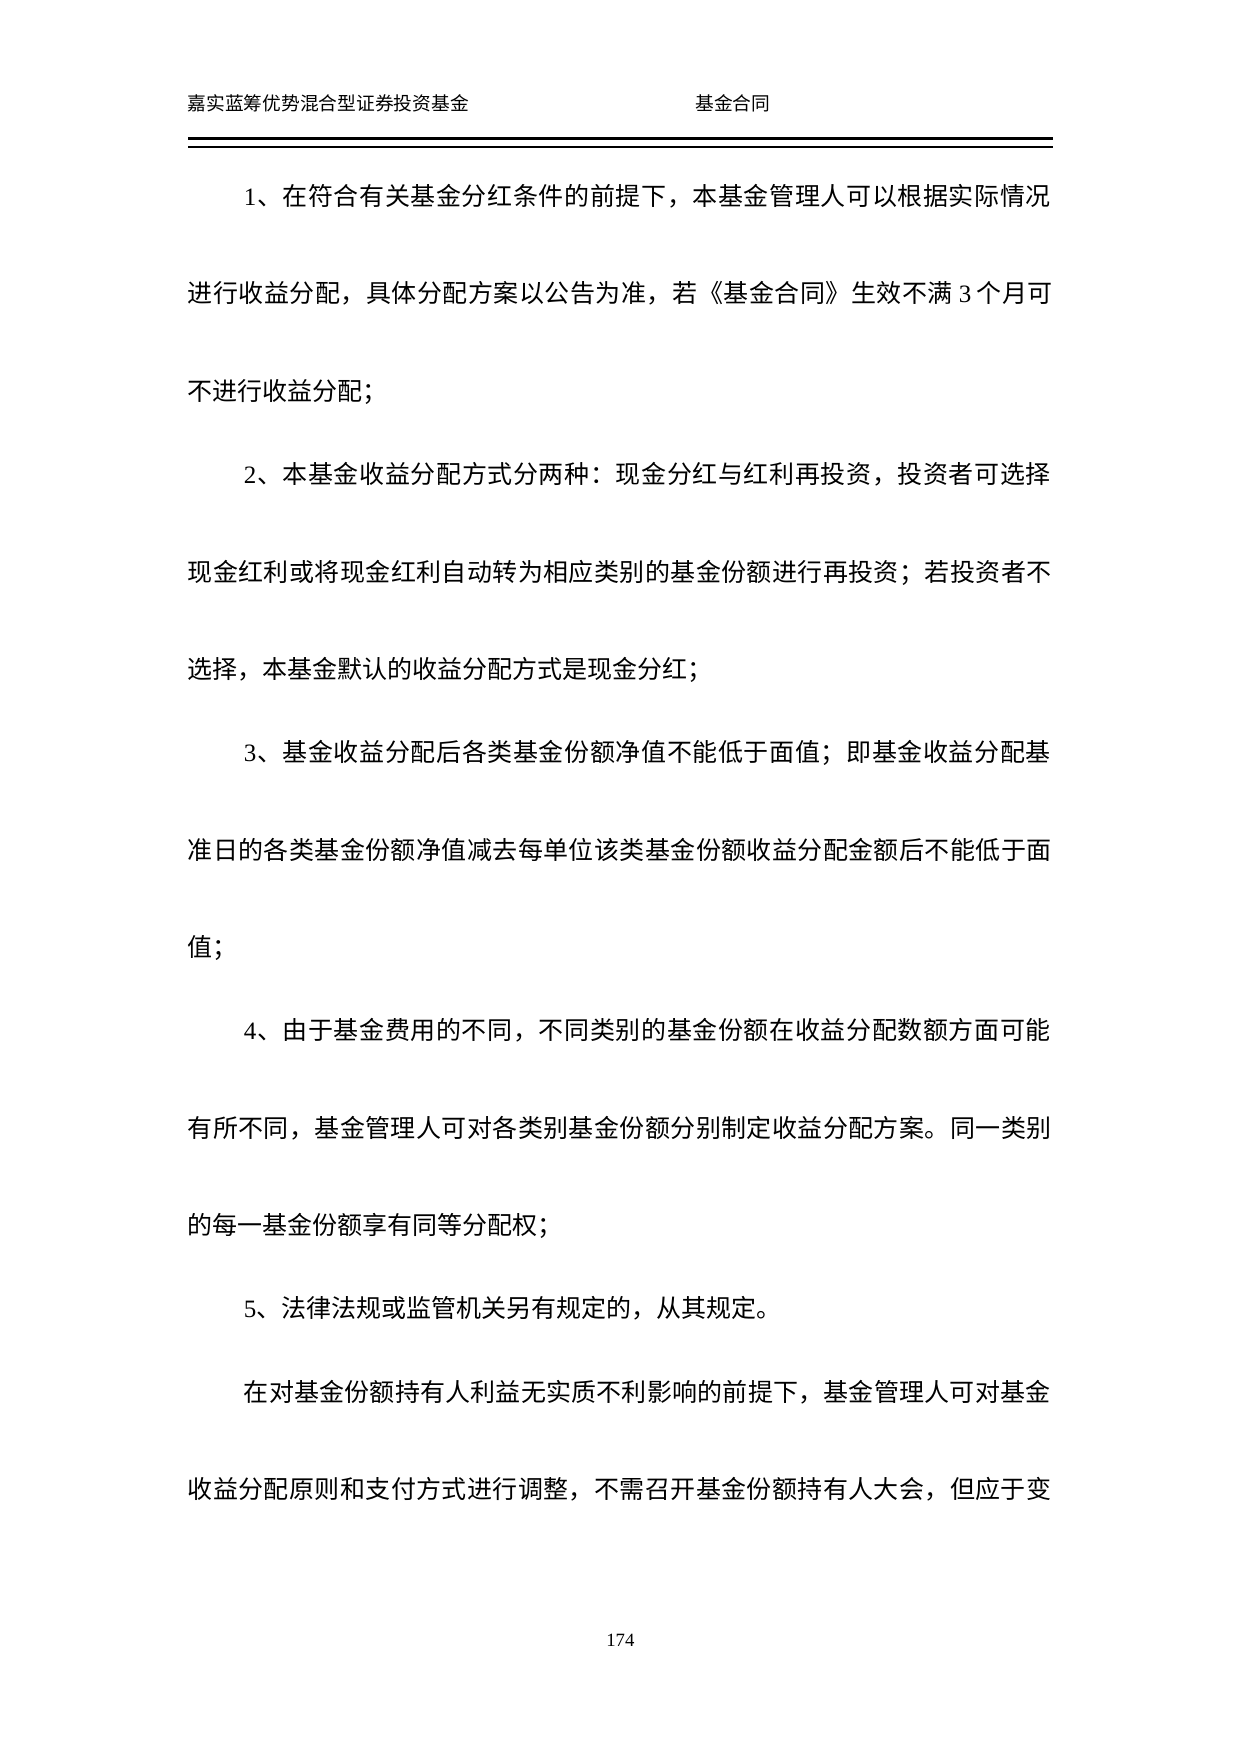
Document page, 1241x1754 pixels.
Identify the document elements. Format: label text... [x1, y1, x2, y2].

text 3、基金收益分配后各类基金份额净值不能低于面值；即基金收益分配基准日的各类基金份额净值减去每单位该类基金份额收益分配金额后不能低于面值； [187, 718, 1053, 978]
text 5、法律法规或监管机关另有规定的，从其规定。 [187, 1274, 1053, 1339]
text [187, 1358, 1053, 1520]
text 2、本基金收益分配方式分两种：现金分红与红利再投资，投资者可选择现金红利或将现金红利自动转为相应类别的基金份额进行再投资；若投资者不选择，本基金默认的收益分配方式是现金分红； [187, 440, 1053, 700]
text 4、由于基金费用的不同，不同类别的基金份额在收益分配数额方面可能有所不同，基金管理人可对各类别基金份额分别制定收益分配方案。同一类别的每一基金份额享有同等分配权； [187, 996, 1053, 1256]
text 1、在符合有关基金分红条件的前提下，本基金管理人可以根据实际情况进行收益分配，具体分配方案以公告为准，若《基金合同》生效不满3个月可不进行收益分配； [187, 162, 1053, 422]
